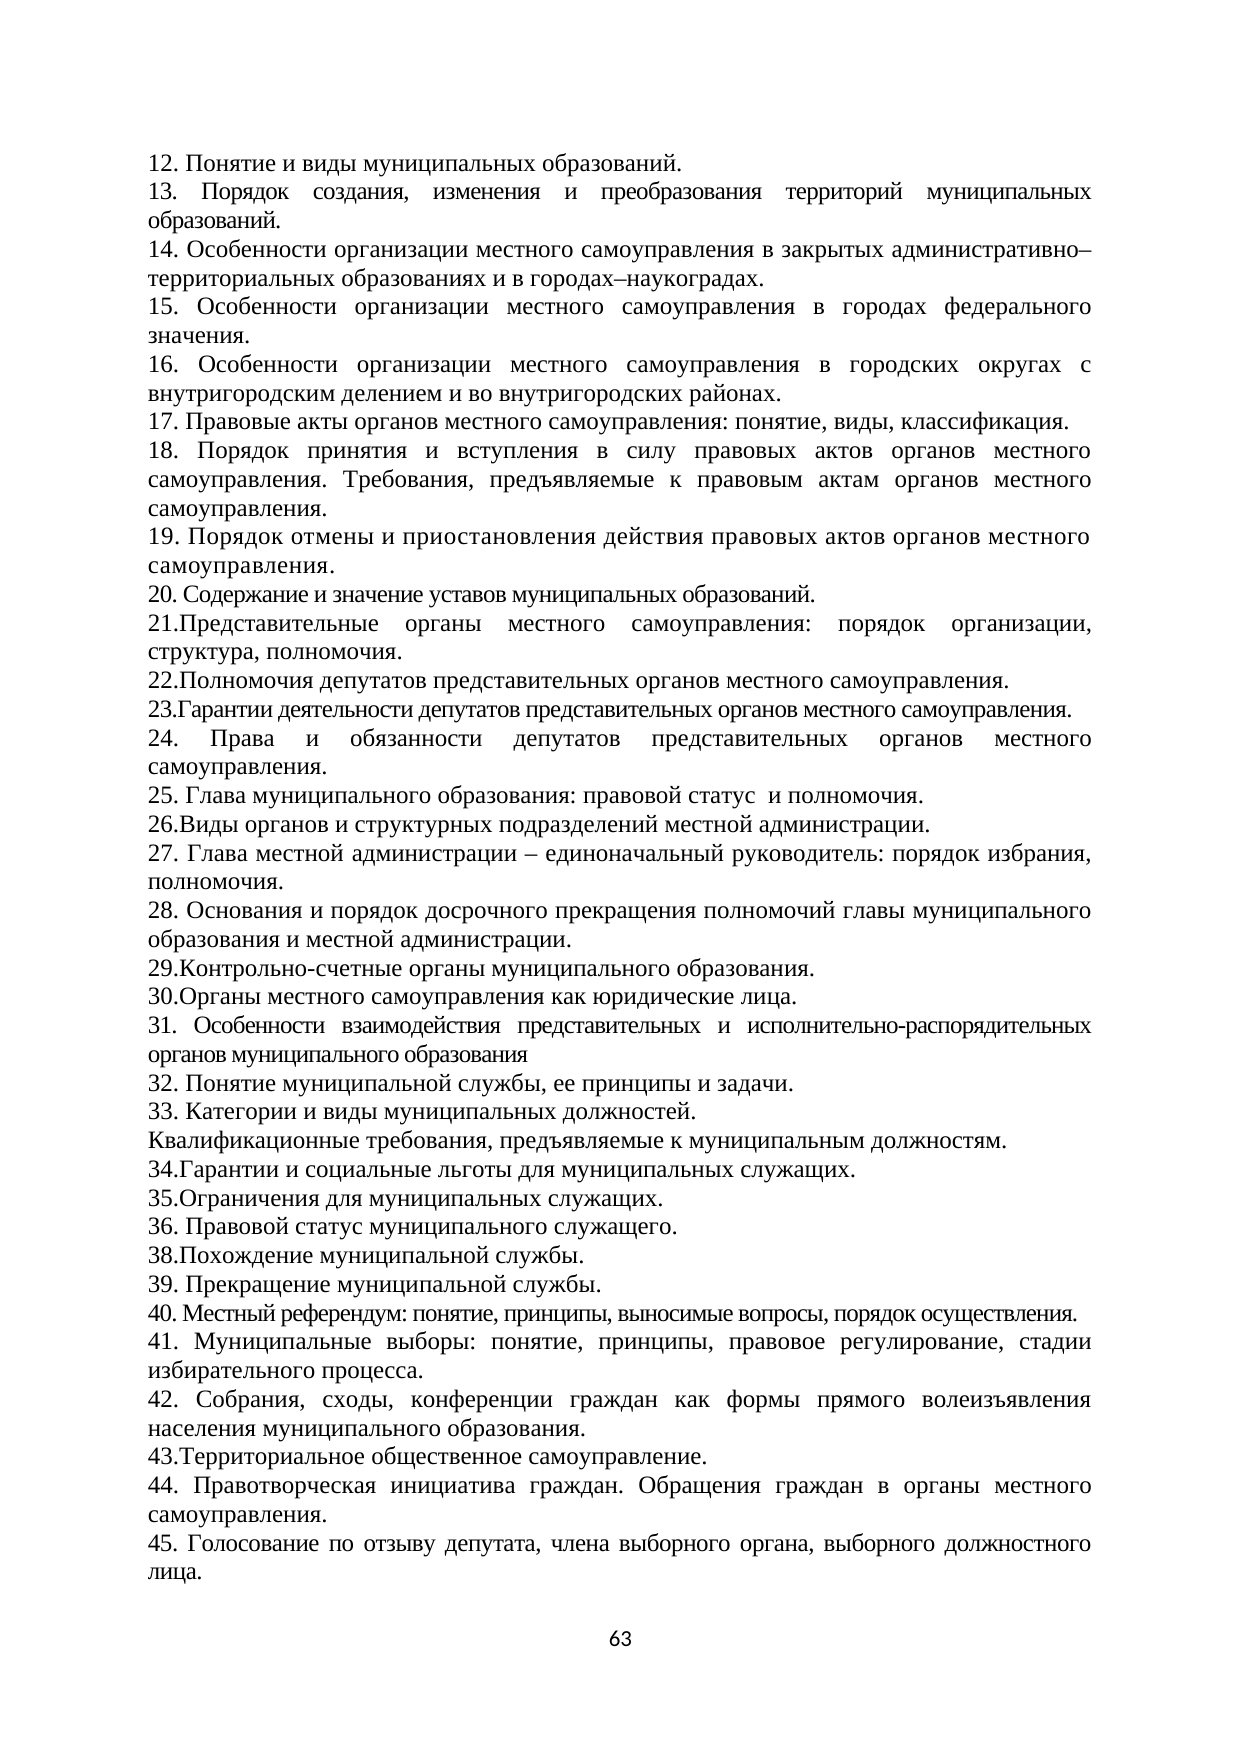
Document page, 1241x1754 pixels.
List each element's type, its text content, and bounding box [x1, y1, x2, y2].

text 38.Похождение муниципальной службы. [148, 1240, 1092, 1269]
text 42. Собрания, сходы, конференции граждан как формы прямого волеизъявления населения муниципального образования. [148, 1384, 1092, 1441]
text 23.Гарантии деятельности депутатов представительных органов местного самоуправления. [148, 694, 1092, 723]
text 41. Муниципальные выборы: понятие, принципы, правовое регулирование, стадии избирательного процесса. [148, 1326, 1092, 1384]
text 19. Порядок отмены и приостановления действия правовых актов органов местного самоуправления. [148, 521, 1092, 579]
text 27. Глава местной администрации – единоначальный руководитель: порядок избрания, полномочия. [148, 838, 1092, 895]
text 14. Особенности организации местного самоуправления в закрытых административно–территориальных образованиях и в городах–наукоградах. [148, 234, 1092, 291]
text 16. Особенности организации местного самоуправления в городских округах с внутригородским делением и во внутригородских районах. [148, 349, 1092, 406]
text 44. Правотворческая инициатива граждан. Обращения граждан в органы местного самоуправления. [148, 1470, 1092, 1528]
text 45. Голосование по отзыву депутата, члена выборного органа, выборного должностного лица. [148, 1528, 1092, 1585]
text 35.Ограничения для муниципальных служащих. [148, 1183, 1092, 1211]
text 18. Порядок принятия и вступления в силу правовых актов органов местного самоуправления. Требования, предъявляемые к правовым актам органов местного самоуправления. [148, 435, 1092, 521]
text 12. Понятие и виды муниципальных образований. [148, 148, 1092, 176]
text 26.Виды органов и структурных подразделений местной администрации. [148, 809, 1092, 838]
text 30.Органы местного самоуправления как юридические лица. [148, 981, 1092, 1010]
text 34.Гарантии и социальные льготы для муниципальных служащих. [148, 1154, 1092, 1183]
text 17. Правовые акты органов местного самоуправления: понятие, виды, классификация. [148, 406, 1092, 435]
text 32. Понятие муниципальной службы, ее принципы и задачи. [148, 1068, 1092, 1096]
text 28. Основания и порядок досрочного прекращения полномочий главы муниципального образования и местной администрации. [148, 895, 1092, 953]
text 36. Правовой статус муниципального служащего. [148, 1211, 1092, 1240]
text 21.Представительные органы местного самоуправления: порядок организации, структура, полномочия. [148, 608, 1092, 665]
text 43.Территориальное общественное самоуправление. [148, 1441, 1092, 1470]
text 39. Прекращение муниципальной службы. [148, 1269, 1092, 1298]
text 31. Особенности взаимодействия представительных и исполнительно-распорядительных органов муниципального образования [148, 1010, 1092, 1068]
text 25. Глава муниципального образования: правовой статус и полномочия. [148, 780, 1092, 809]
text 33. Категории и виды муниципальных должностей. [148, 1096, 1092, 1125]
text 22.Полномочия депутатов представительных органов местного самоуправления. [148, 665, 1092, 694]
text 20. Содержание и значение уставов муниципальных образований. [148, 579, 1092, 608]
text 29.Контрольно-счетные органы муниципального образования. [148, 953, 1092, 981]
text 24. Права и обязанности депутатов представительных органов местного самоуправления. [148, 723, 1092, 780]
text 13. Порядок создания, изменения и преобразования территорий муниципальных образований. [148, 176, 1092, 234]
text 15. Особенности организации местного самоуправления в городах федерального значения. [148, 291, 1092, 349]
text 40. Местный референдум: понятие, принципы, выносимые вопросы, порядок осуществления. [148, 1298, 1092, 1326]
text Квалификационные требования, предъявляемые к муниципальным должностям. [148, 1125, 1092, 1154]
